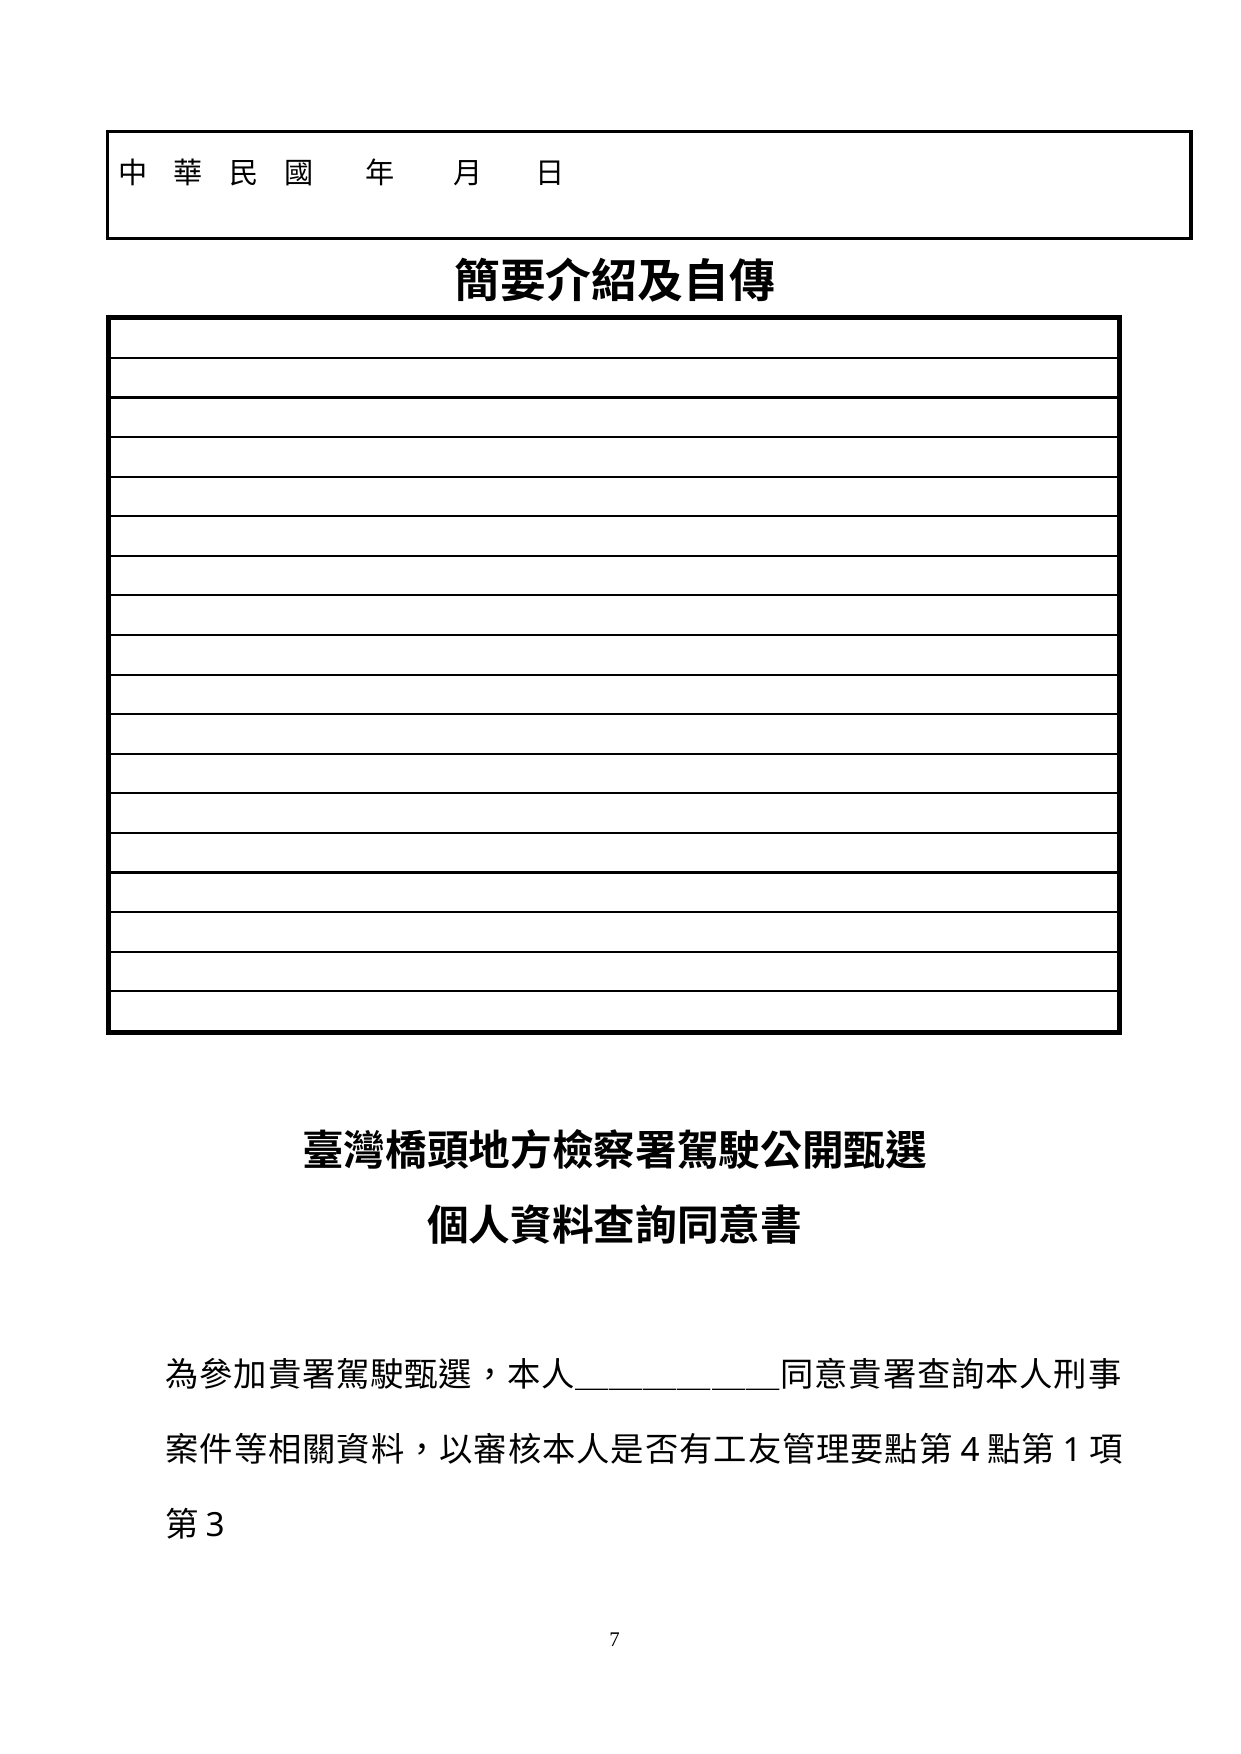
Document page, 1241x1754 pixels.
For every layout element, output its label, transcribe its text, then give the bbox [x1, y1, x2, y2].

table_cell [111, 636, 1117, 673]
table_cell [111, 438, 1117, 476]
table_cell [111, 715, 1117, 753]
text 個人資料查詢同意書 [106, 1184, 1122, 1259]
table_cell [111, 953, 1117, 990]
table_cell [111, 794, 1117, 832]
text 為參加貴署駕駛甄選，本人＿＿＿＿＿＿同意貴署查詢本人刑事案件等相關資料，以審核本人是否有工友管理要點第4點第1項第3 [165, 1334, 1122, 1559]
table_cell [111, 834, 1117, 871]
table_cell [111, 874, 1117, 911]
table_cell [111, 676, 1117, 713]
table_cell [111, 517, 1117, 555]
table_cell [111, 596, 1117, 634]
text 臺灣橋頭地方檢察署駕駛公開甄選 [106, 1109, 1122, 1184]
text 簡要介紹及自傳 [106, 240, 1122, 315]
table_cell [111, 359, 1117, 396]
table_header [111, 320, 1117, 357]
table_cell [111, 399, 1117, 436]
table_cell [111, 755, 1117, 792]
table_cell [111, 478, 1117, 515]
table_cell [111, 992, 1117, 1030]
table_cell [111, 557, 1117, 594]
table_cell 中 華 民 國 年 月 日 [109, 133, 1189, 237]
table_cell [111, 913, 1117, 951]
